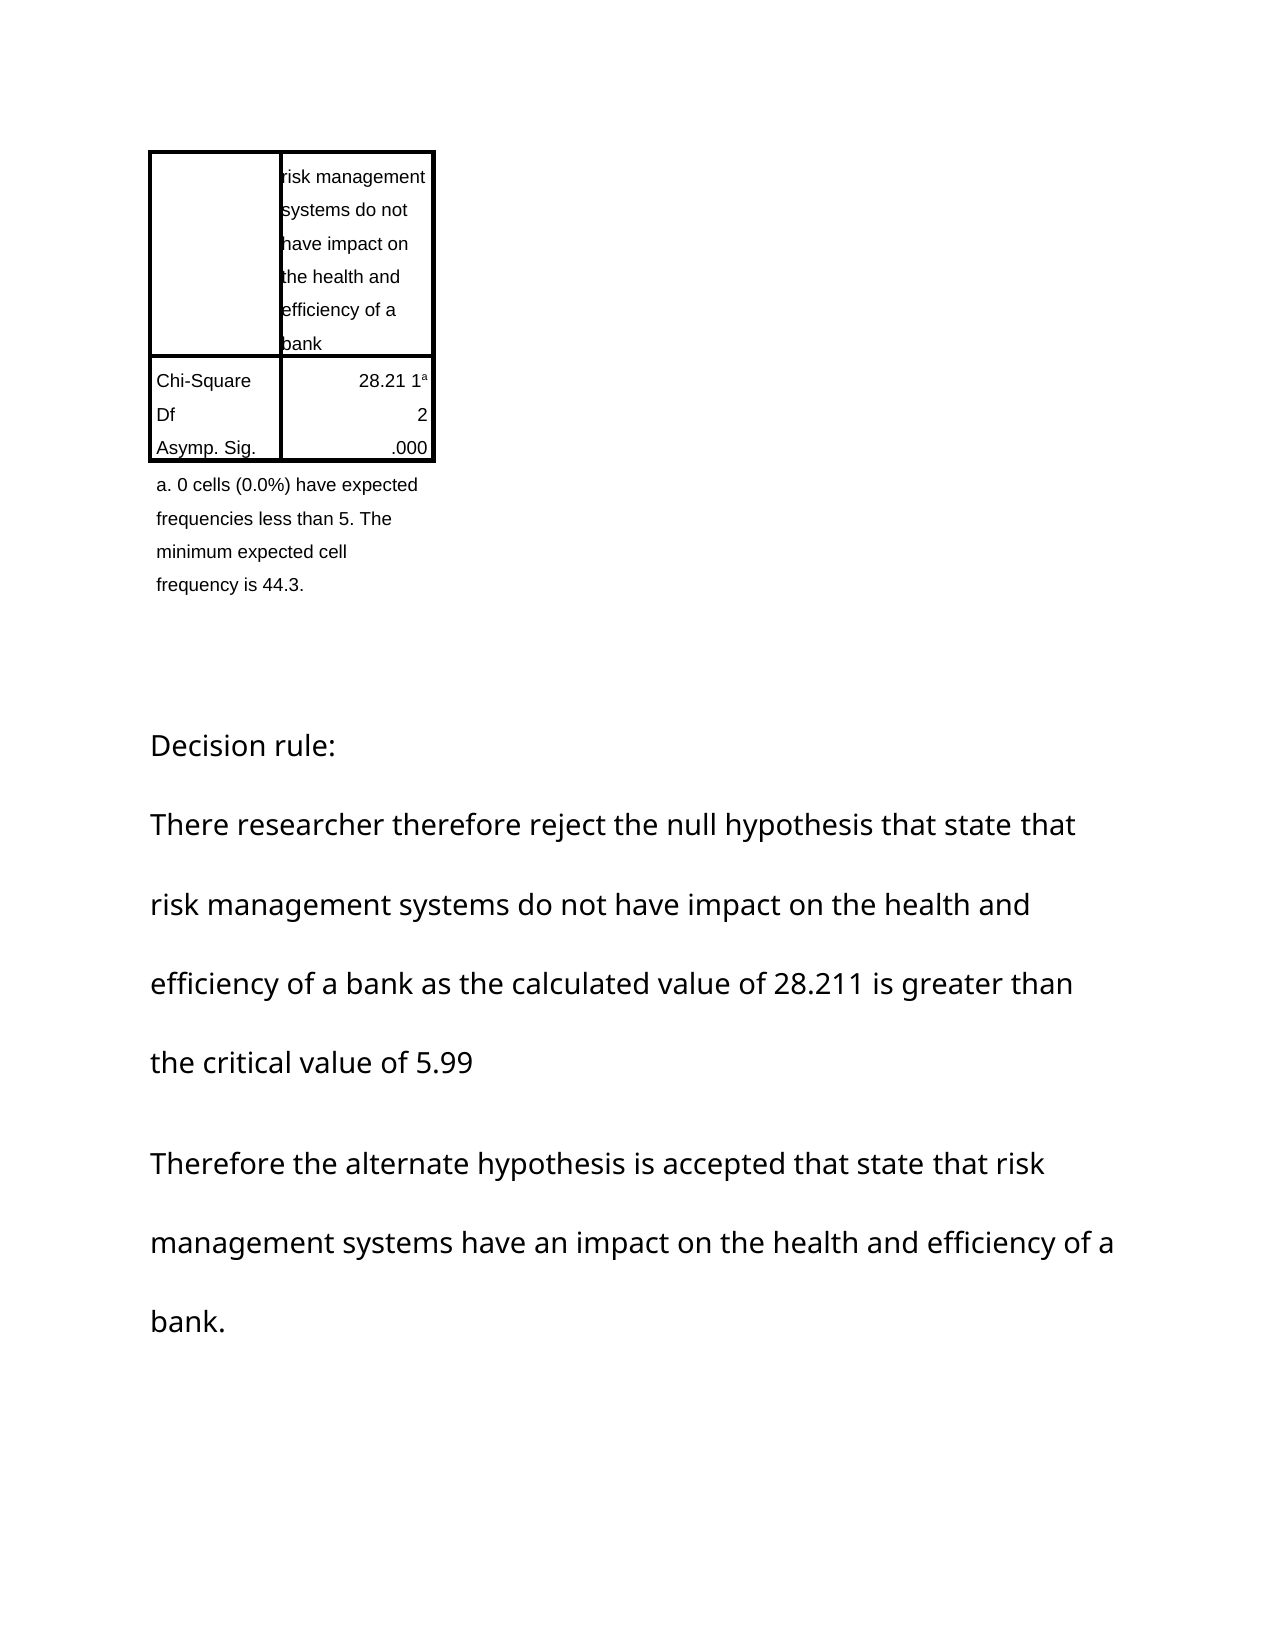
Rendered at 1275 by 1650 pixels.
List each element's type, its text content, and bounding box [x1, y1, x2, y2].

text Therefore the alternate hypothesis is accepted that state that risk management systems have an impact on the health and efficiency of a bank. [150, 1143, 1125, 1341]
text There researcher therefore reject the null hypothesis that state that risk management systems do not have impact on the health and efficiency of a bank as the calculated value of 28.211 is greater than the critical value of 5.99 [150, 804, 1125, 1082]
table_cell .000 [283, 425, 431, 458]
table_cell Df [152, 392, 279, 425]
table_cell Chi-Square [152, 358, 279, 392]
table_cell 2 [283, 392, 431, 425]
table_cell 28.21 1a [283, 358, 431, 392]
table_cell a. 0 cells (0.0%) have expected frequencies less than 5. The minimum expected cell frequency is 44.3. [150, 463, 433, 596]
table_cell risk management systems do not have impact on the health and efficiency of a bank [283, 154, 431, 354]
text Decision rule: [150, 725, 1125, 765]
table_cell [152, 154, 279, 354]
table_cell Asymp. Sig. [152, 425, 279, 458]
